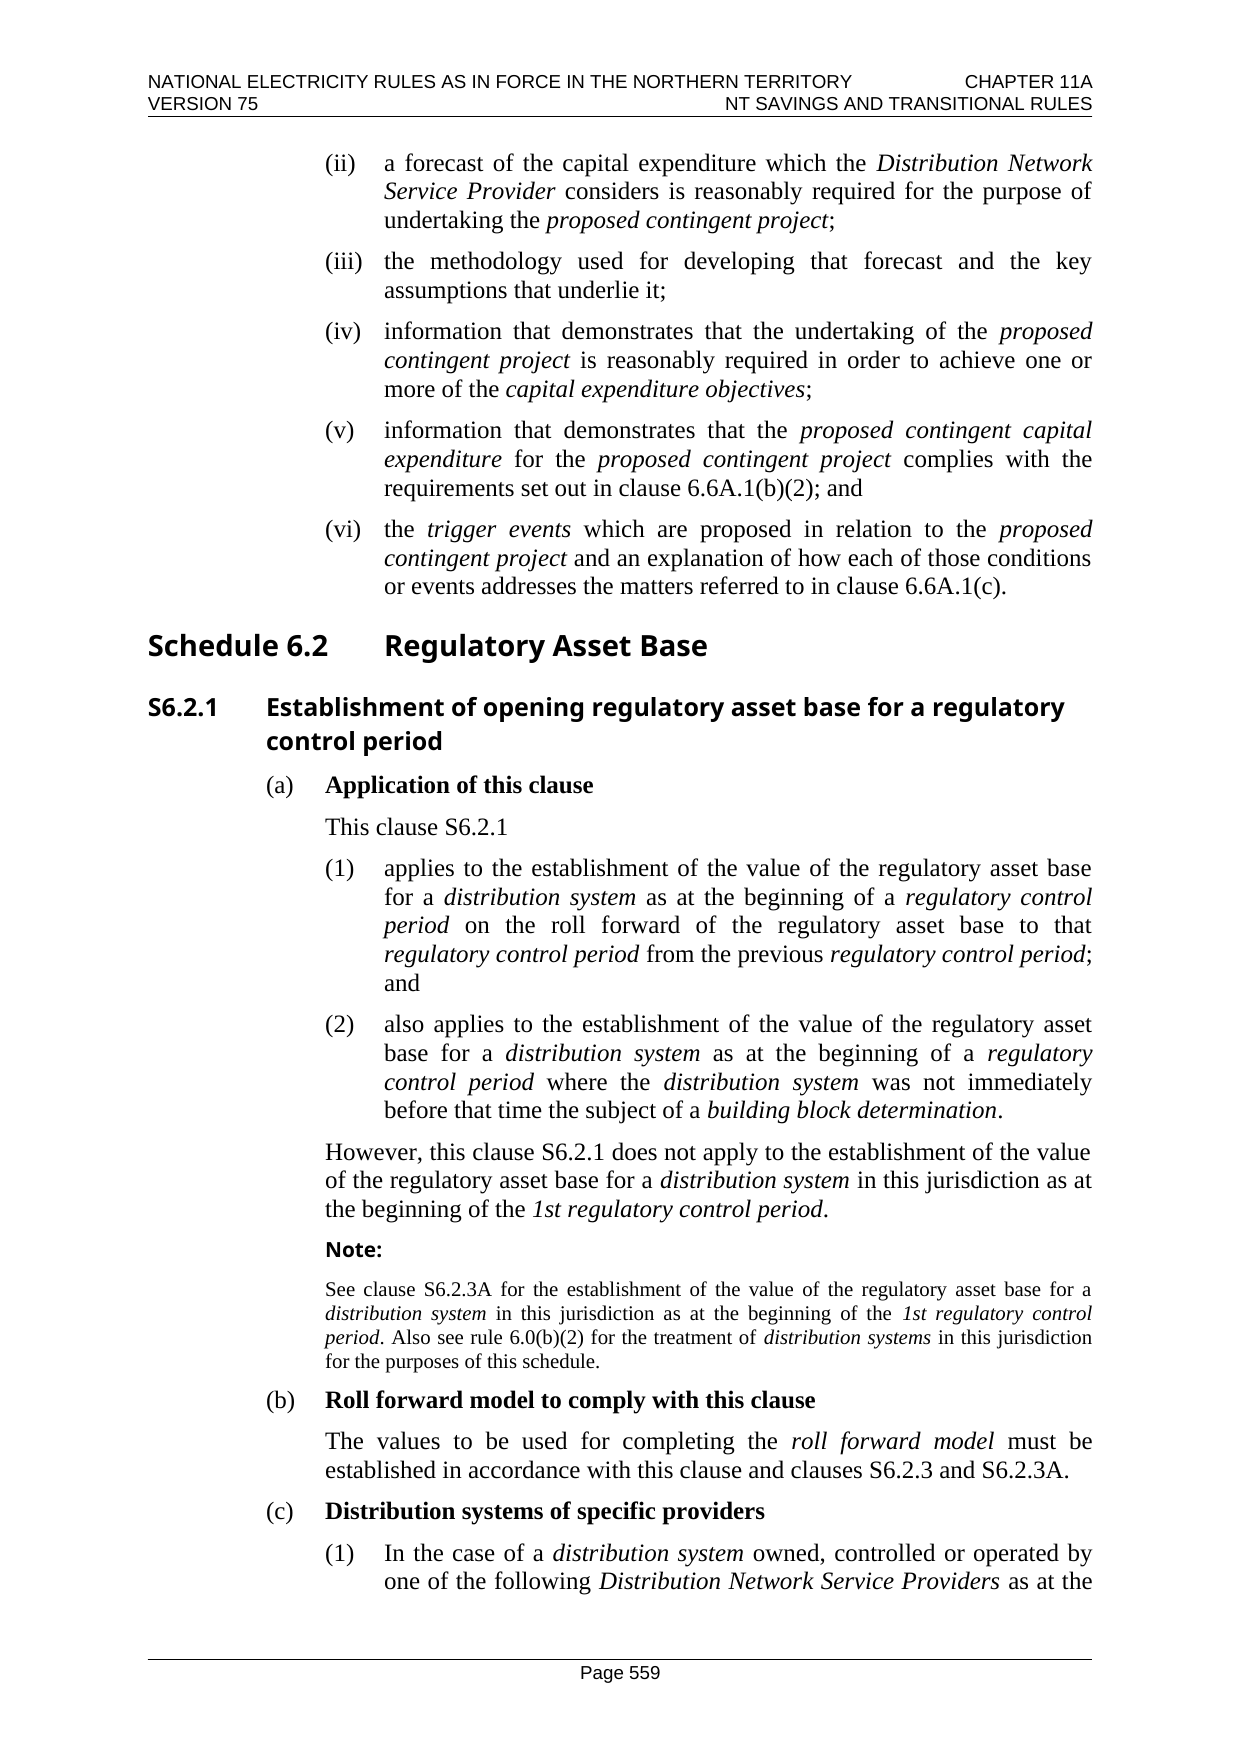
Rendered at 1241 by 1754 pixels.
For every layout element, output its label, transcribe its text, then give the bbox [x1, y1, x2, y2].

title S6.2.1 Establishment of opening regulatory asset base for a regulatory control period [148, 690, 1092, 758]
title Note: [325, 1236, 1092, 1264]
list (iii) the methodology used for developing that forecast and the key assumptions that underlie it; [325, 246, 1092, 304]
list (ii) a forecast of the capital expenditure which the Distribution Network Service Provider considers is reasonably required for the purpose of undertaking the proposed contingent project; [325, 148, 1092, 234]
list (v) information that demonstrates that the proposed contingent capital expenditure for the proposed contingent project complies with the requirements set out in clause 6.6A.1(b)(2); and [325, 415, 1092, 501]
list (iv) information that demonstrates that the undertaking of the proposed contingent project is reasonably required in order to achieve one or more of the capital expenditure objectives; [325, 316, 1092, 403]
text See clause S6.2.3A for the establishment of the value of the regulatory asset base for a distribution system in this jurisdiction as at the beginning of the 1st regulatory control period. Also see rule 6.0(b)(2) for the treatment of distribution systems in this jurisdiction for the purposes of this schedule. [325, 1276, 1092, 1373]
list (a) Application of this clause [266, 771, 1092, 799]
text The values to be used for completing the roll forward model must be established in accordance with this clause and clauses S6.2.3 and S6.2.3A. [325, 1426, 1092, 1484]
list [325, 1538, 1092, 1595]
list (1) applies to the establishment of the value of the regulatory asset base for a distribution system as at the beginning of a regulatory control period on the roll forward of the regulatory asset base to that regulatory control period from the previous regulatory control period; and [325, 853, 1092, 997]
list (2) also applies to the establishment of the value of the regulatory asset base for a distribution system as at the beginning of a regulatory control period where the distribution system was not immediately before that time the subject of a building block determination. [325, 1009, 1092, 1124]
text However, this clause S6.2.1 does not apply to the establishment of the value of the regulatory asset base for a distribution system in this jurisdiction as at the beginning of the 1st regulatory control period. [325, 1137, 1092, 1223]
list (vi) the trigger events which are proposed in relation to the proposed contingent project and an explanation of how each of those conditions or events addresses the matters referred to in clause 6.6A.1(c). [325, 514, 1092, 600]
list (c) Distribution systems of specific providers [266, 1496, 1092, 1525]
list (b) Roll forward model to comply with this clause [266, 1385, 1092, 1414]
title Schedule 6.2 Regulatory Asset Base [148, 625, 1092, 665]
text This clause S6.2.1 [325, 812, 1092, 841]
